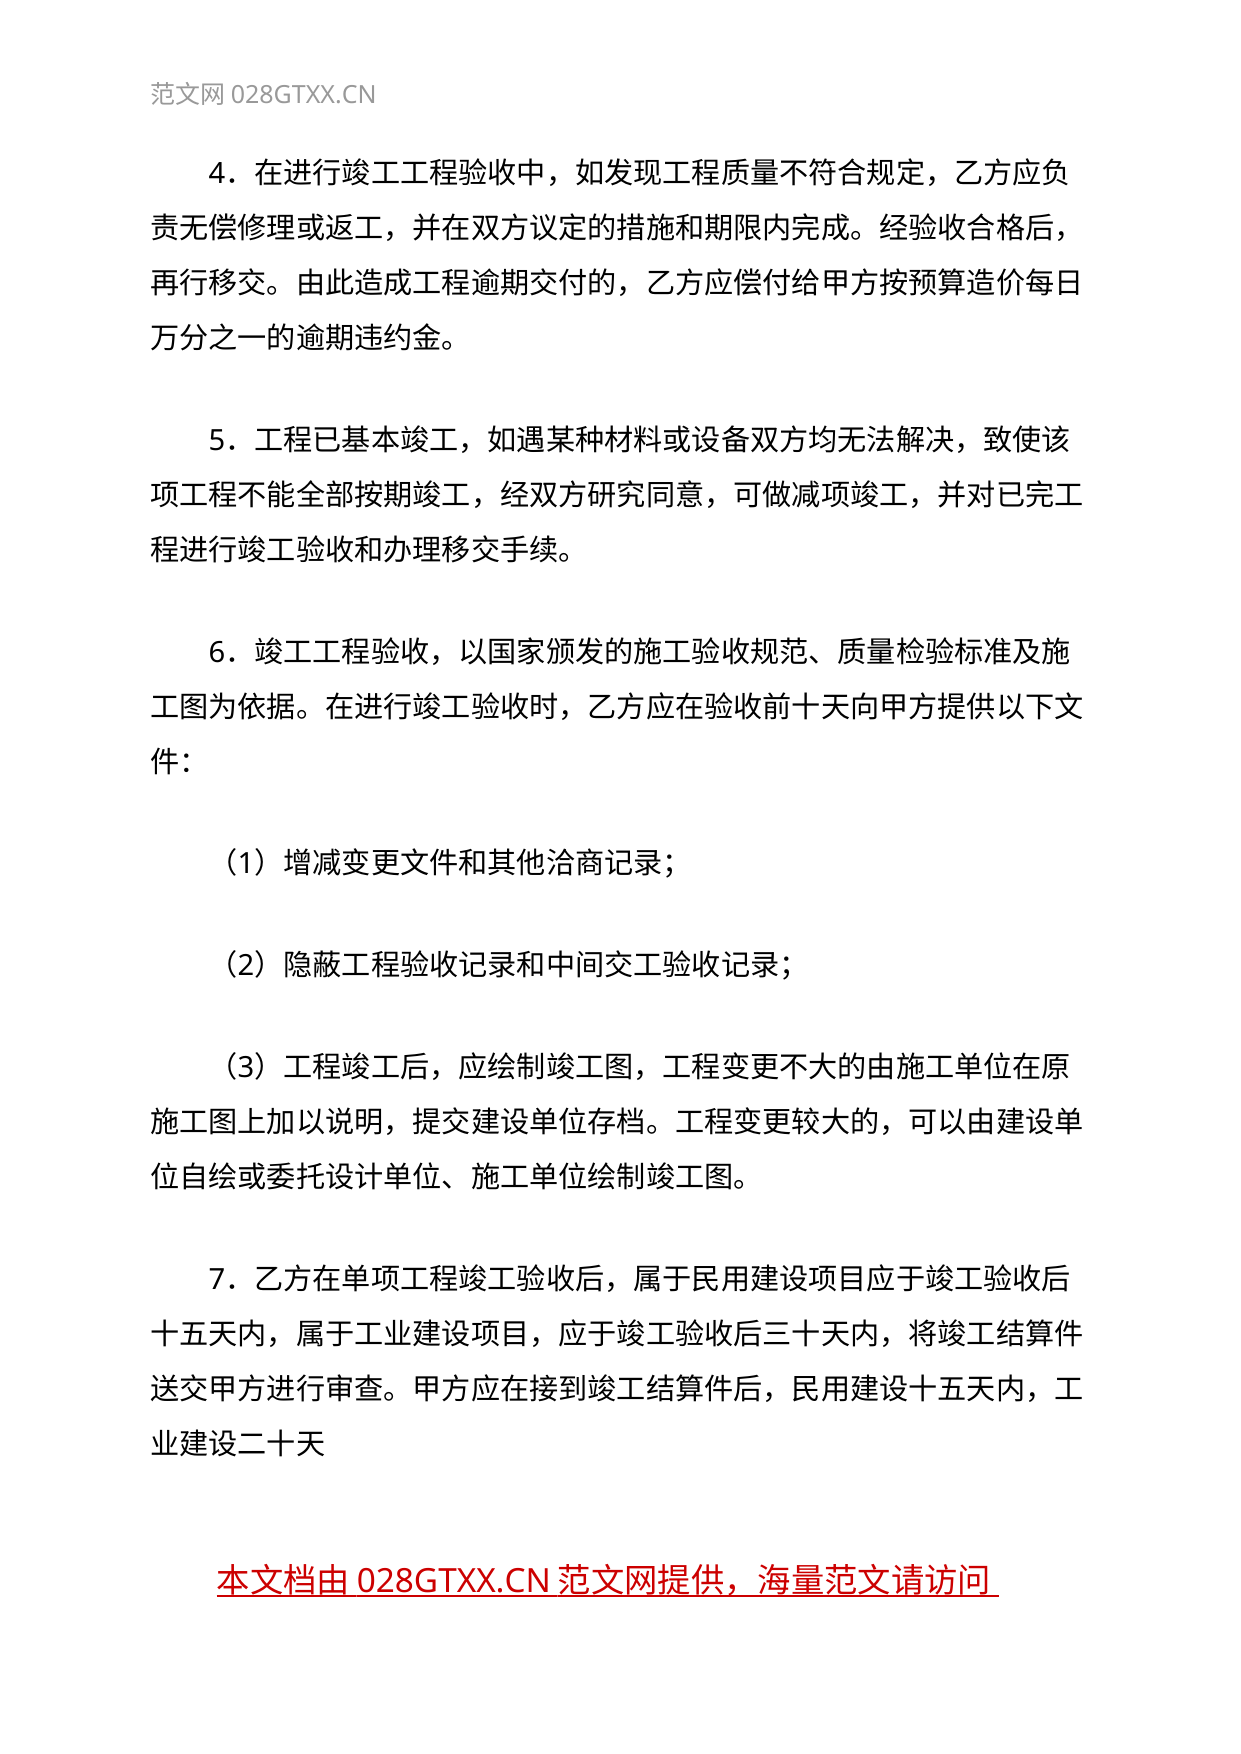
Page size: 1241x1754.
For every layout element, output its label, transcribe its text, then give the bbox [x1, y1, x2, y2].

text 5．工程已基本竣工，如遇某种材料或设备双方均无法解决，致使该项工程不能全部按期竣工，经双方研究同意，可做减项竣工，并对已完工程进行竣工验收和办理移交手续。 [150, 417, 1090, 569]
text （1）增减变更文件和其他洽商记录； [150, 840, 1090, 882]
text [150, 1553, 1090, 1602]
text 6．竣工工程验收，以国家颁发的施工验收规范、质量检验标准及施工图为依据。在进行竣工验收时，乙方应在验收前十天向甲方提供以下文件： [150, 628, 1090, 780]
text 4．在进行竣工工程验收中，如发现工程质量不符合规定，乙方应负责无偿修理或返工，并在双方议定的措施和期限内完成。经验收合格后，再行移交。由此造成工程逾期交付的，乙方应偿付给甲方按预算造价每日万分之一的逾期违约金。 [150, 150, 1090, 357]
text （3）工程竣工后，应绘制竣工图，工程变更不大的由施工单位在原施工图上加以说明，提交建设单位存档。工程变更较大的，可以由建设单位自绘或委托设计单位、施工单位绘制竣工图。 [150, 1044, 1090, 1196]
text （2）隐蔽工程验收记录和中间交工验收记录； [150, 942, 1090, 984]
text 7．乙方在单项工程竣工验收后，属于民用建设项目应于竣工验收后十五天内，属于工业建设项目，应于竣工验收后三十天内，将竣工结算件送交甲方进行审查。甲方应在接到竣工结算件后，民用建设十五天内，工业建设二十天 [150, 1256, 1090, 1463]
